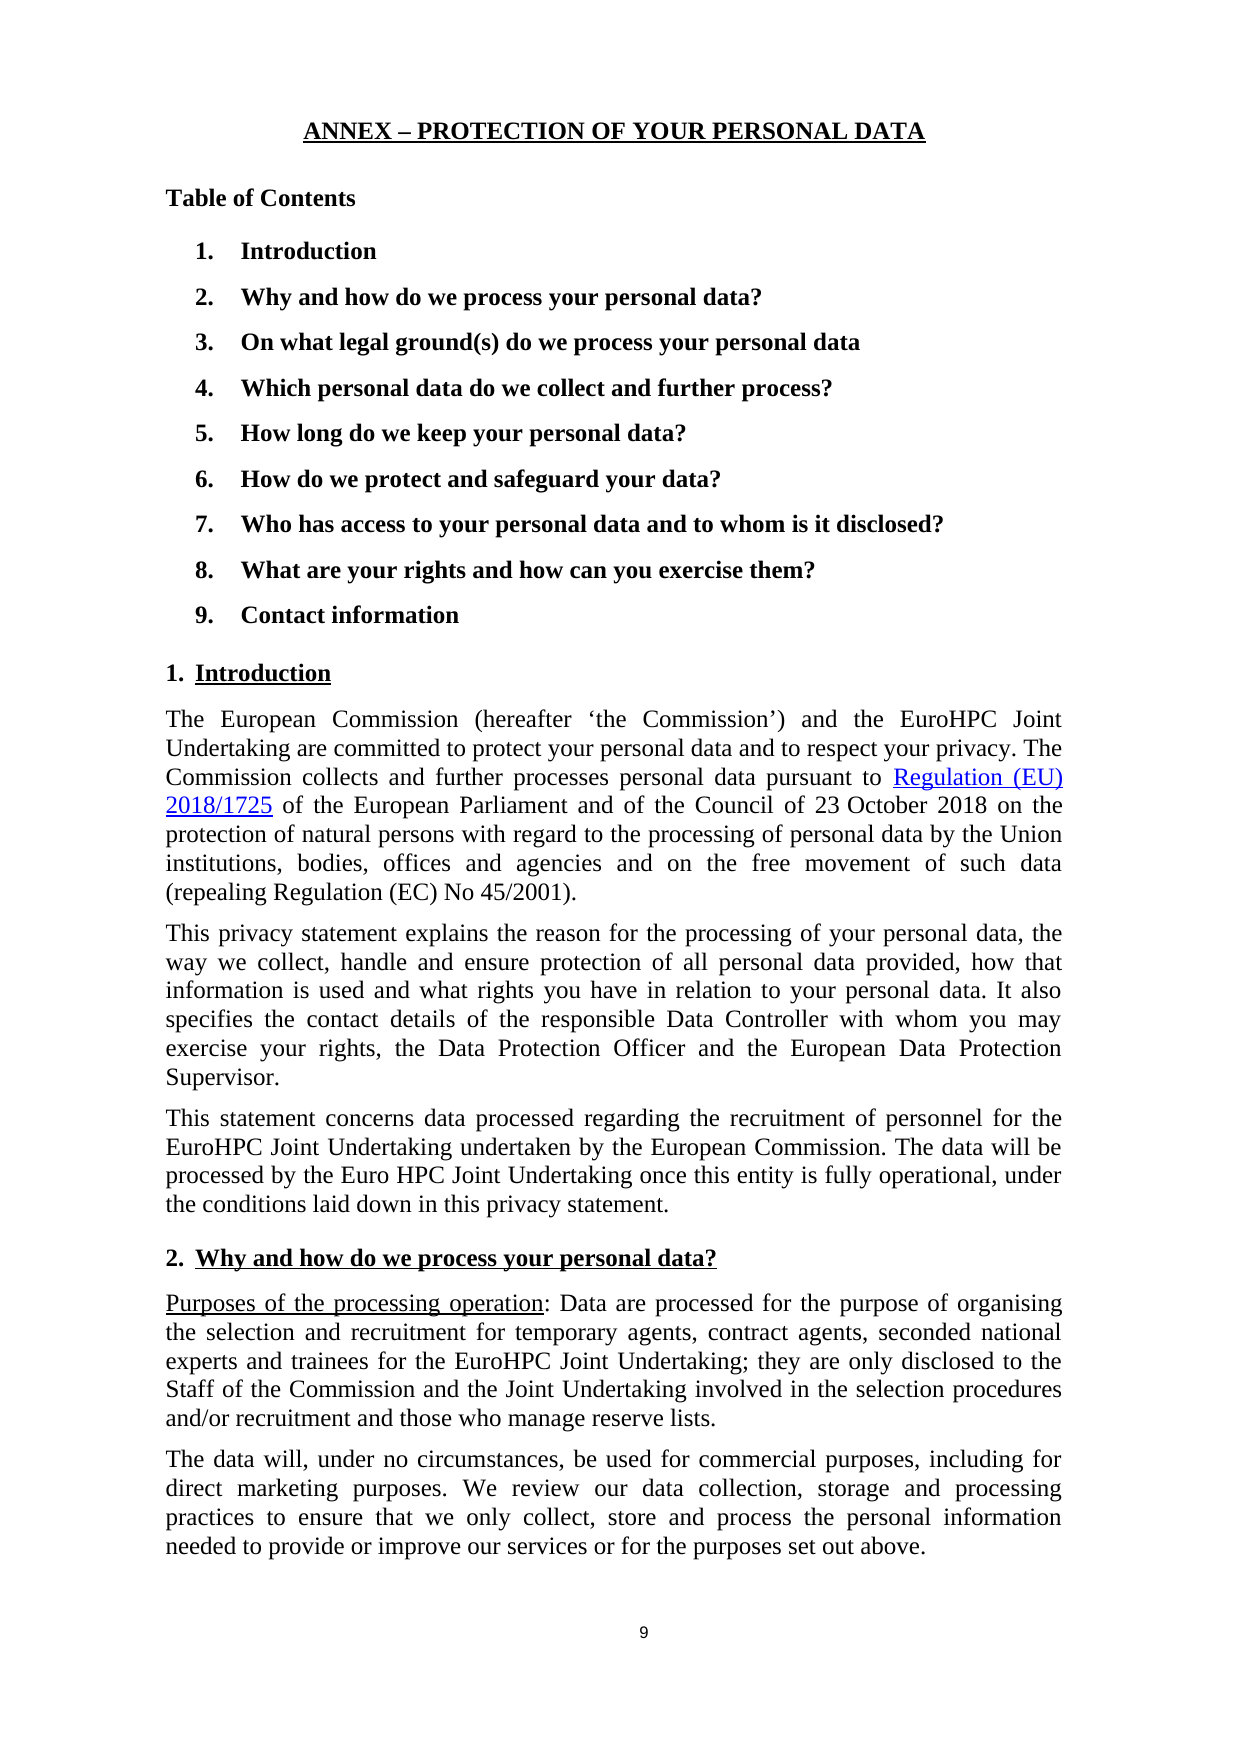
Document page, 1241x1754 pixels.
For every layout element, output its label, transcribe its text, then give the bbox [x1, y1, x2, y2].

list How long do we keep your personal data? [195, 418, 1063, 447]
text Purposes of the processing operation: Data are processed for the purpose of organising the selection and recruitment for temporary agents, contract agents, seconded national experts and trainees for the EuroHPC Joint Undertaking; they are only disclosed to the Staff of the Commission and the Joint Undertaking involved in the selection procedures and/or recruitment and those who manage reserve lists. [165, 1288, 1063, 1432]
text Table of Contents [165, 183, 1063, 211]
text The data will, under no circumstances, be used for commercial purposes, including for direct marketing purposes. We review our data collection, storage and processing practices to ensure that we only collect, store and process the personal information needed to provide or improve our services or for the purposes set out above. [165, 1444, 1063, 1559]
text ANNEX – PROTECTION OF YOUR PERSONAL DATA [165, 116, 1063, 145]
list Why and how do we process your personal data? [165, 1243, 1063, 1272]
list What are your rights and how can you exercise them? [195, 555, 1063, 584]
list Contact information [195, 601, 1063, 629]
list Who has access to your personal data and to whom is it disclosed? [195, 509, 1063, 538]
list Introduction [195, 236, 1063, 265]
list Introduction [165, 658, 1063, 687]
text This privacy statement explains the reason for the processing of your personal data, the way we collect, handle and ensure protection of all personal data provided, how that information is used and what rights you have in relation to your personal data. It also specifies the contact details of the responsible Data Controller with whom you may exercise your rights, the Data Protection Officer and the European Data Protection Supervisor. [165, 918, 1063, 1090]
text This statement concerns data processed regarding the recruitment of personnel for the EuroHPC Joint Undertaking undertaken by the European Commission. The data will be processed by the Euro HPC Joint Undertaking once this entity is fully operational, under the conditions laid down in this privacy statement. [165, 1103, 1063, 1218]
list How do we protect and safeguard your data? [195, 464, 1063, 493]
text The European Commission (hereafter ‘the Commission’) and the EuroHPC Joint Undertaking are committed to protect your personal data and to respect your privacy. The Commission collects and further processes personal data pursuant to Regulation (EU) 2018/1725 of the European Parliament and of the Council of 23 October 2018 on the protection of natural persons with regard to the processing of personal data by the Union institutions, bodies, offices and agencies and on the free movement of such data (repealing Regulation (EC) No 45/2001). [165, 704, 1063, 905]
list On what legal ground(s) do we process your personal data [195, 327, 1063, 356]
list Why and how do we process your personal data? [195, 282, 1063, 311]
list Which personal data do we collect and further process? [195, 373, 1063, 402]
